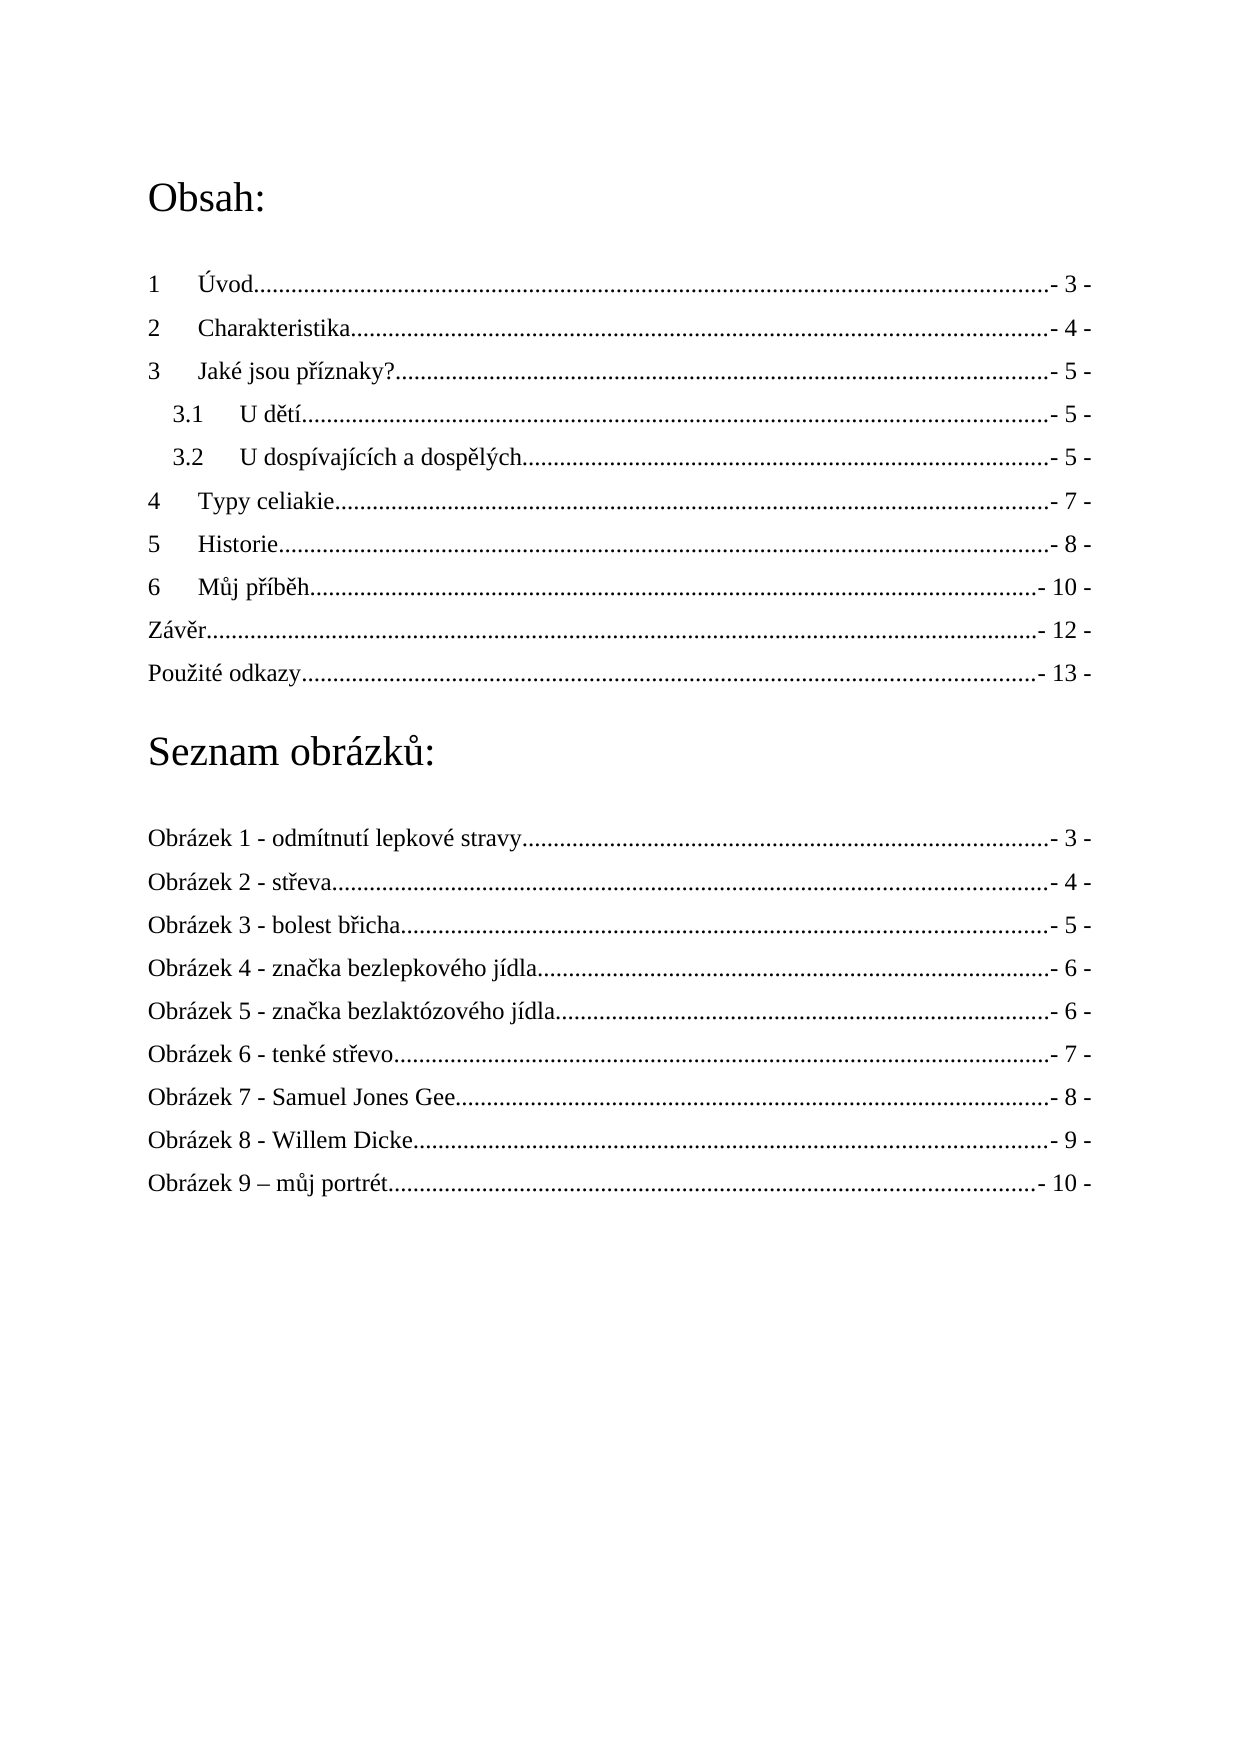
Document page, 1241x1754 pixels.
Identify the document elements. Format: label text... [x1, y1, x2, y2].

text 3.1 U dětí - 5 - [172, 399, 1092, 428]
text 3 Jaké jsou příznaky? - 5 - [148, 356, 1092, 385]
text Obsah: [148, 173, 1092, 221]
text 4 Typy celiakie - 7 - [148, 486, 1092, 514]
text Obrázek 3 - bolest břicha - 5 - [148, 910, 1092, 938]
text Obrázek 9 – můj portrét - 10 - [148, 1168, 1092, 1197]
text Seznam obrázků: [148, 727, 1092, 774]
text Obrázek 7 - Samuel Jones Gee - 8 - [148, 1082, 1092, 1111]
text 1 Úvod - 3 - [148, 269, 1092, 298]
text Použité odkazy - 13 - [148, 658, 1092, 687]
text Obrázek 8 - Willem Dicke - 9 - [148, 1125, 1092, 1154]
text Obrázek 6 - tenké střevo - 7 - [148, 1039, 1092, 1068]
text 6 Můj příběh - 10 - [148, 572, 1092, 601]
text 3.2 U dospívajících a dospělých - 5 - [172, 442, 1092, 471]
text Obrázek 2 - střeva - 4 - [148, 867, 1092, 895]
text Obrázek 1 - odmítnutí lepkové stravy - 3 - [148, 823, 1092, 852]
text Závěr - 12 - [148, 615, 1092, 644]
text 2 Charakteristika - 4 - [148, 313, 1092, 342]
text Obrázek 4 - značka bezlepkového jídla - 6 - [148, 953, 1092, 982]
text 5 Historie - 8 - [148, 529, 1092, 558]
text Obrázek 5 - značka bezlaktózového jídla - 6 - [148, 996, 1092, 1025]
